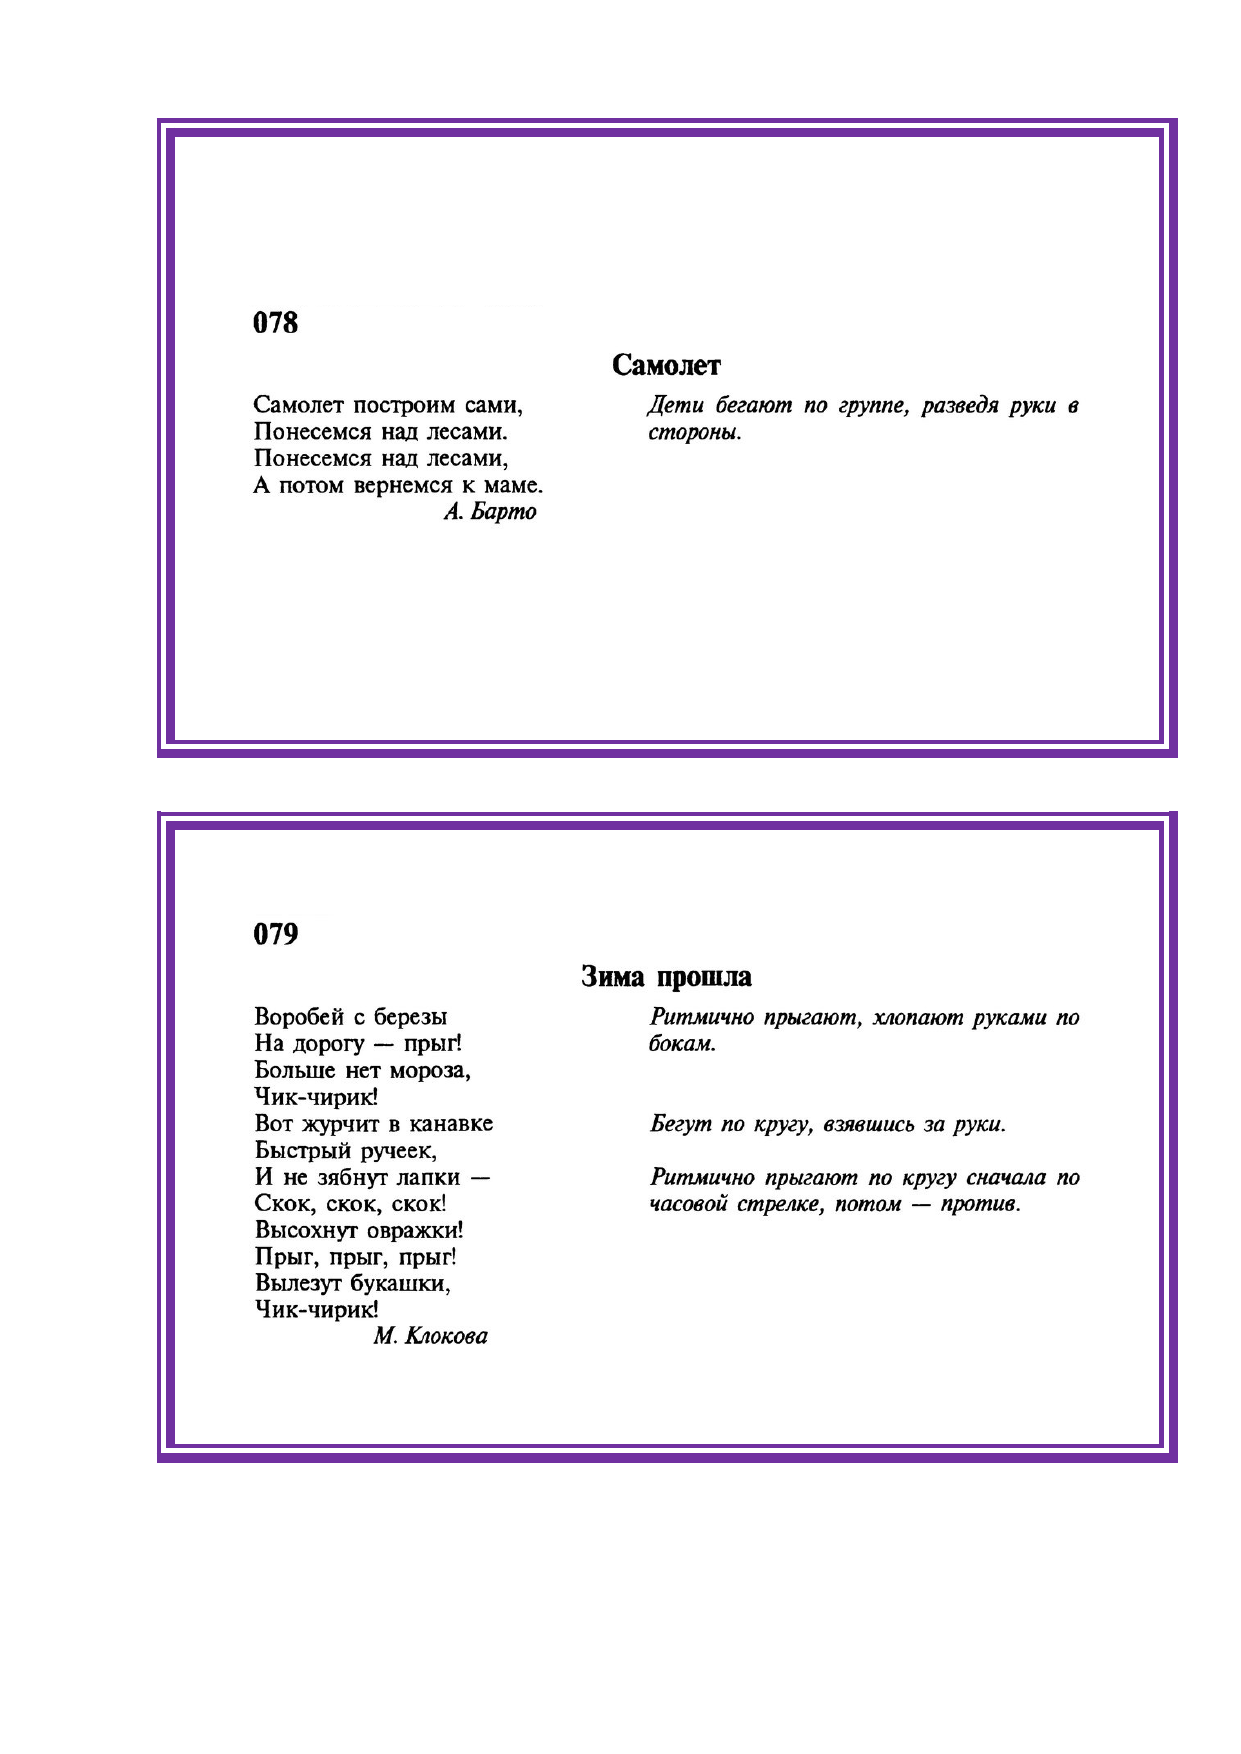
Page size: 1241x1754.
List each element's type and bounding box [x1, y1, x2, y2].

table_header [166, 816, 1168, 1444]
table_header [166, 123, 1168, 739]
